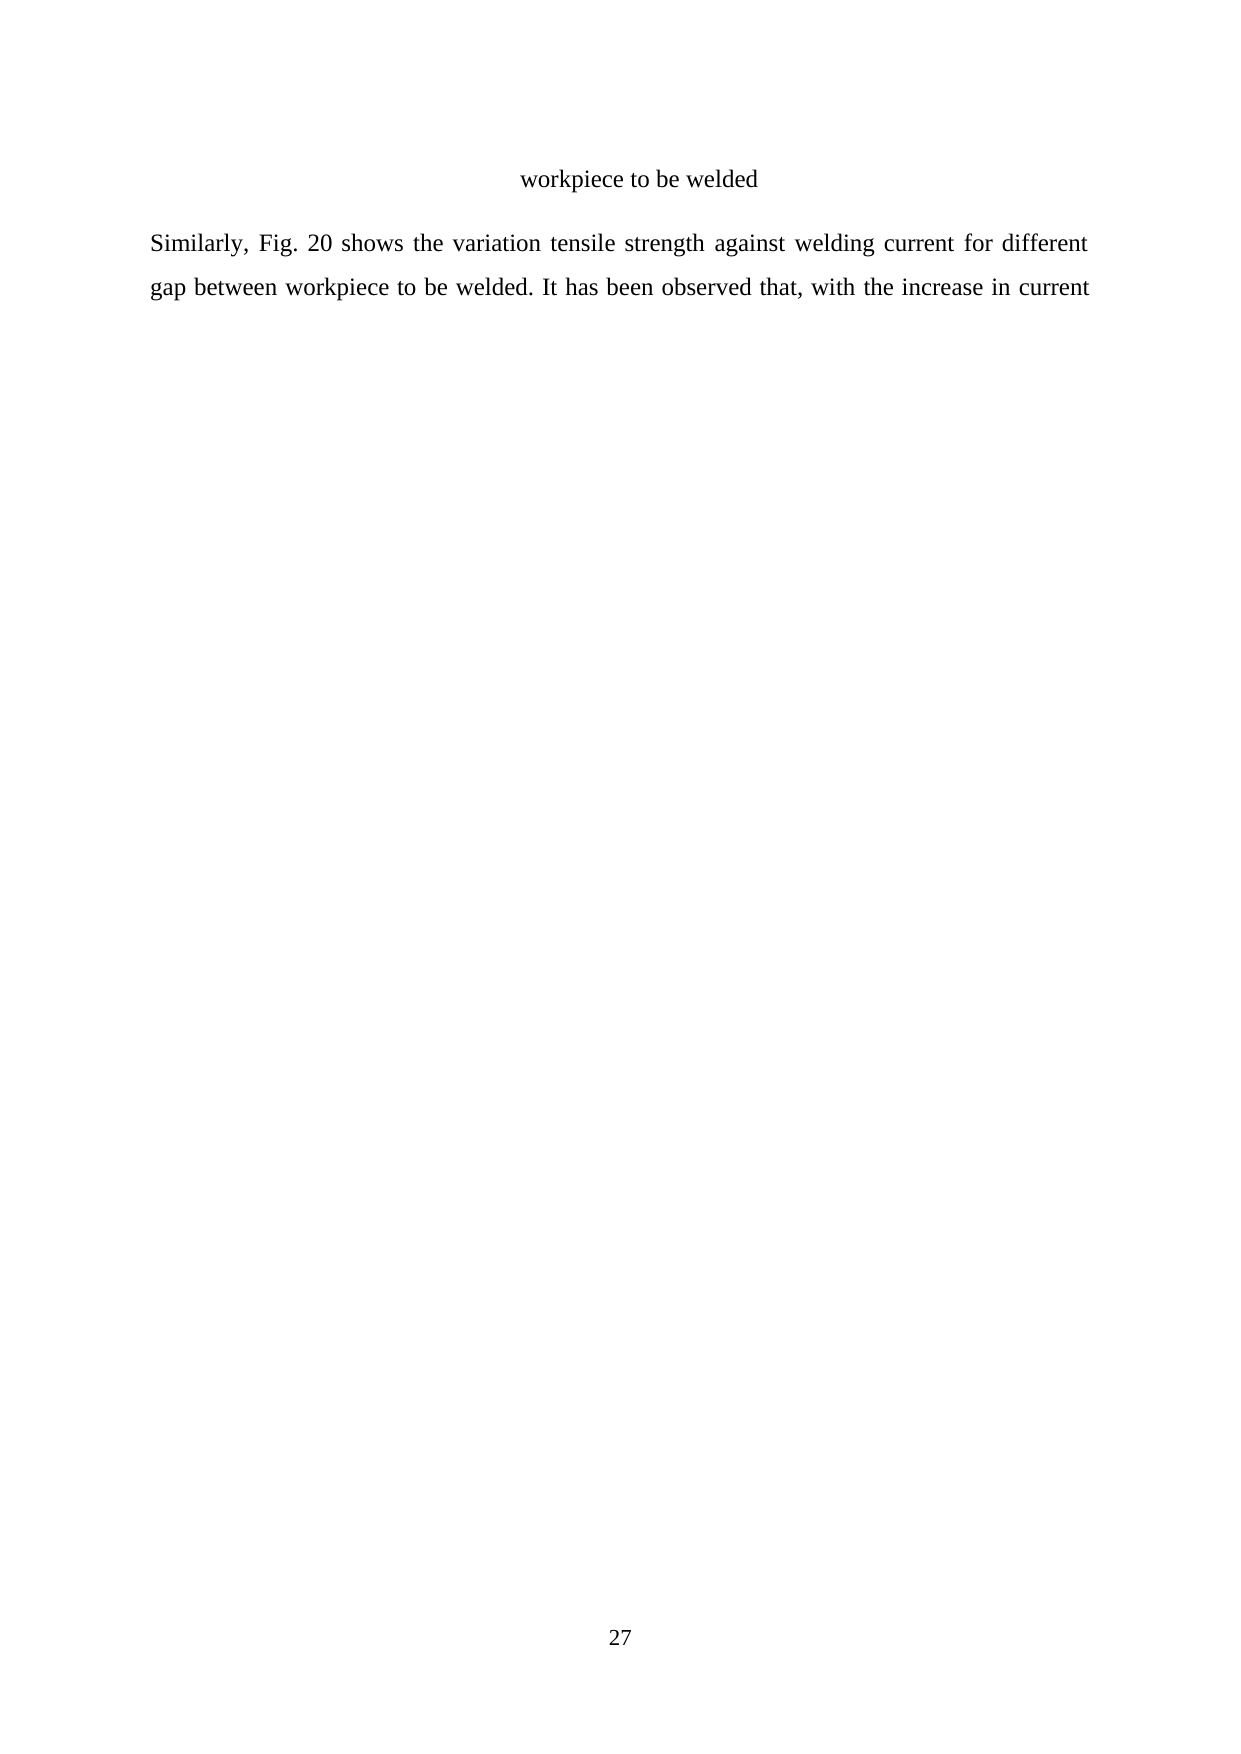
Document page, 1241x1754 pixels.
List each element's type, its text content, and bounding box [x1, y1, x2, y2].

text Similarly, Fig. 20 shows the variation tensile strength against welding current for different gap between workpiece to be welded. It has been observed that, with the increase in current [150, 228, 1110, 300]
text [210, 164, 1069, 193]
